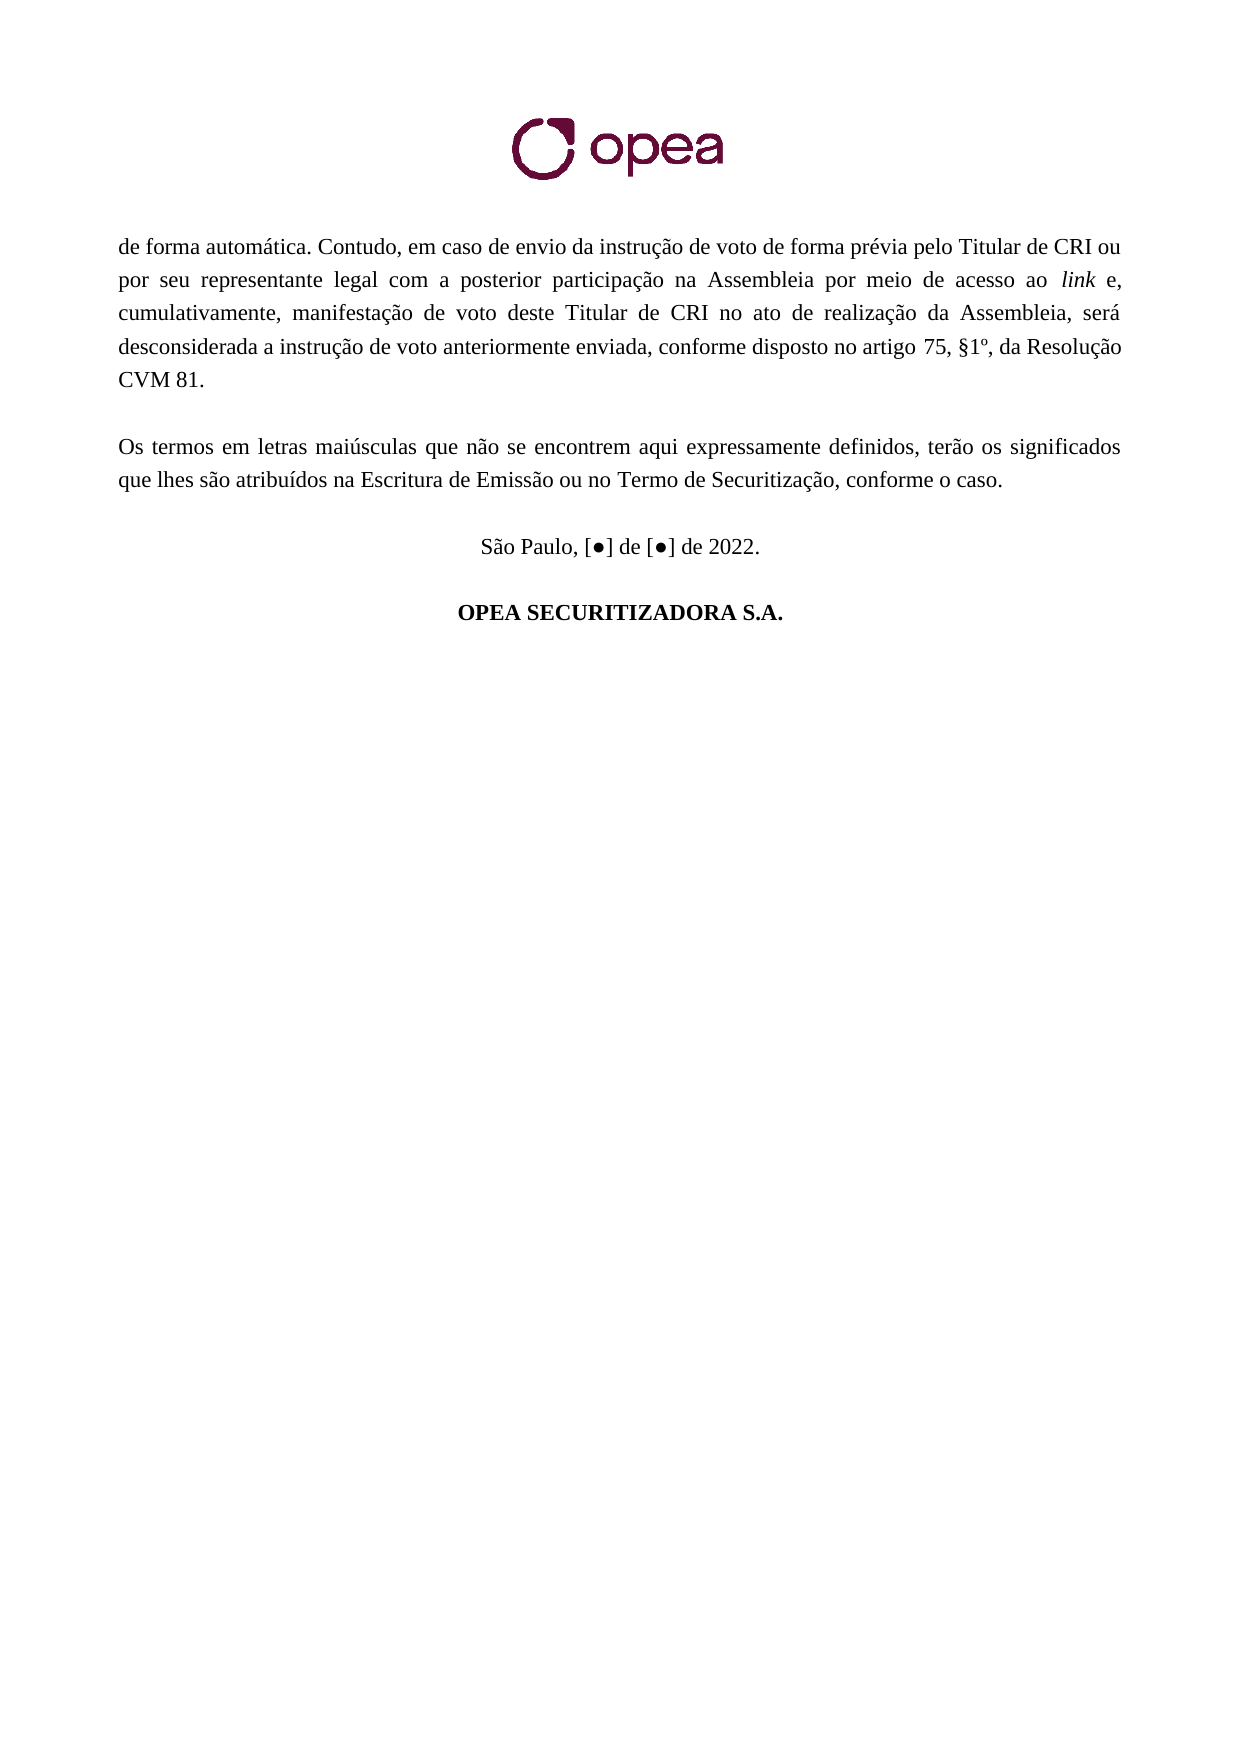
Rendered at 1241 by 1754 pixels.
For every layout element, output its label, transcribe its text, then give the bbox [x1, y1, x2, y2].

text Os termos em letras maiúsculas que não se encontrem aqui expressamente definidos, terão os significados que lhes são atribuídos na Escritura de Emissão ou no Termo de Securitização, conforme o caso. [118, 427, 1122, 494]
text São Paulo, [●] de [●] de 2022. [118, 527, 1122, 561]
picture [481, 108, 759, 201]
text OPEA SECURITIZADORA S.A. [118, 594, 1122, 627]
